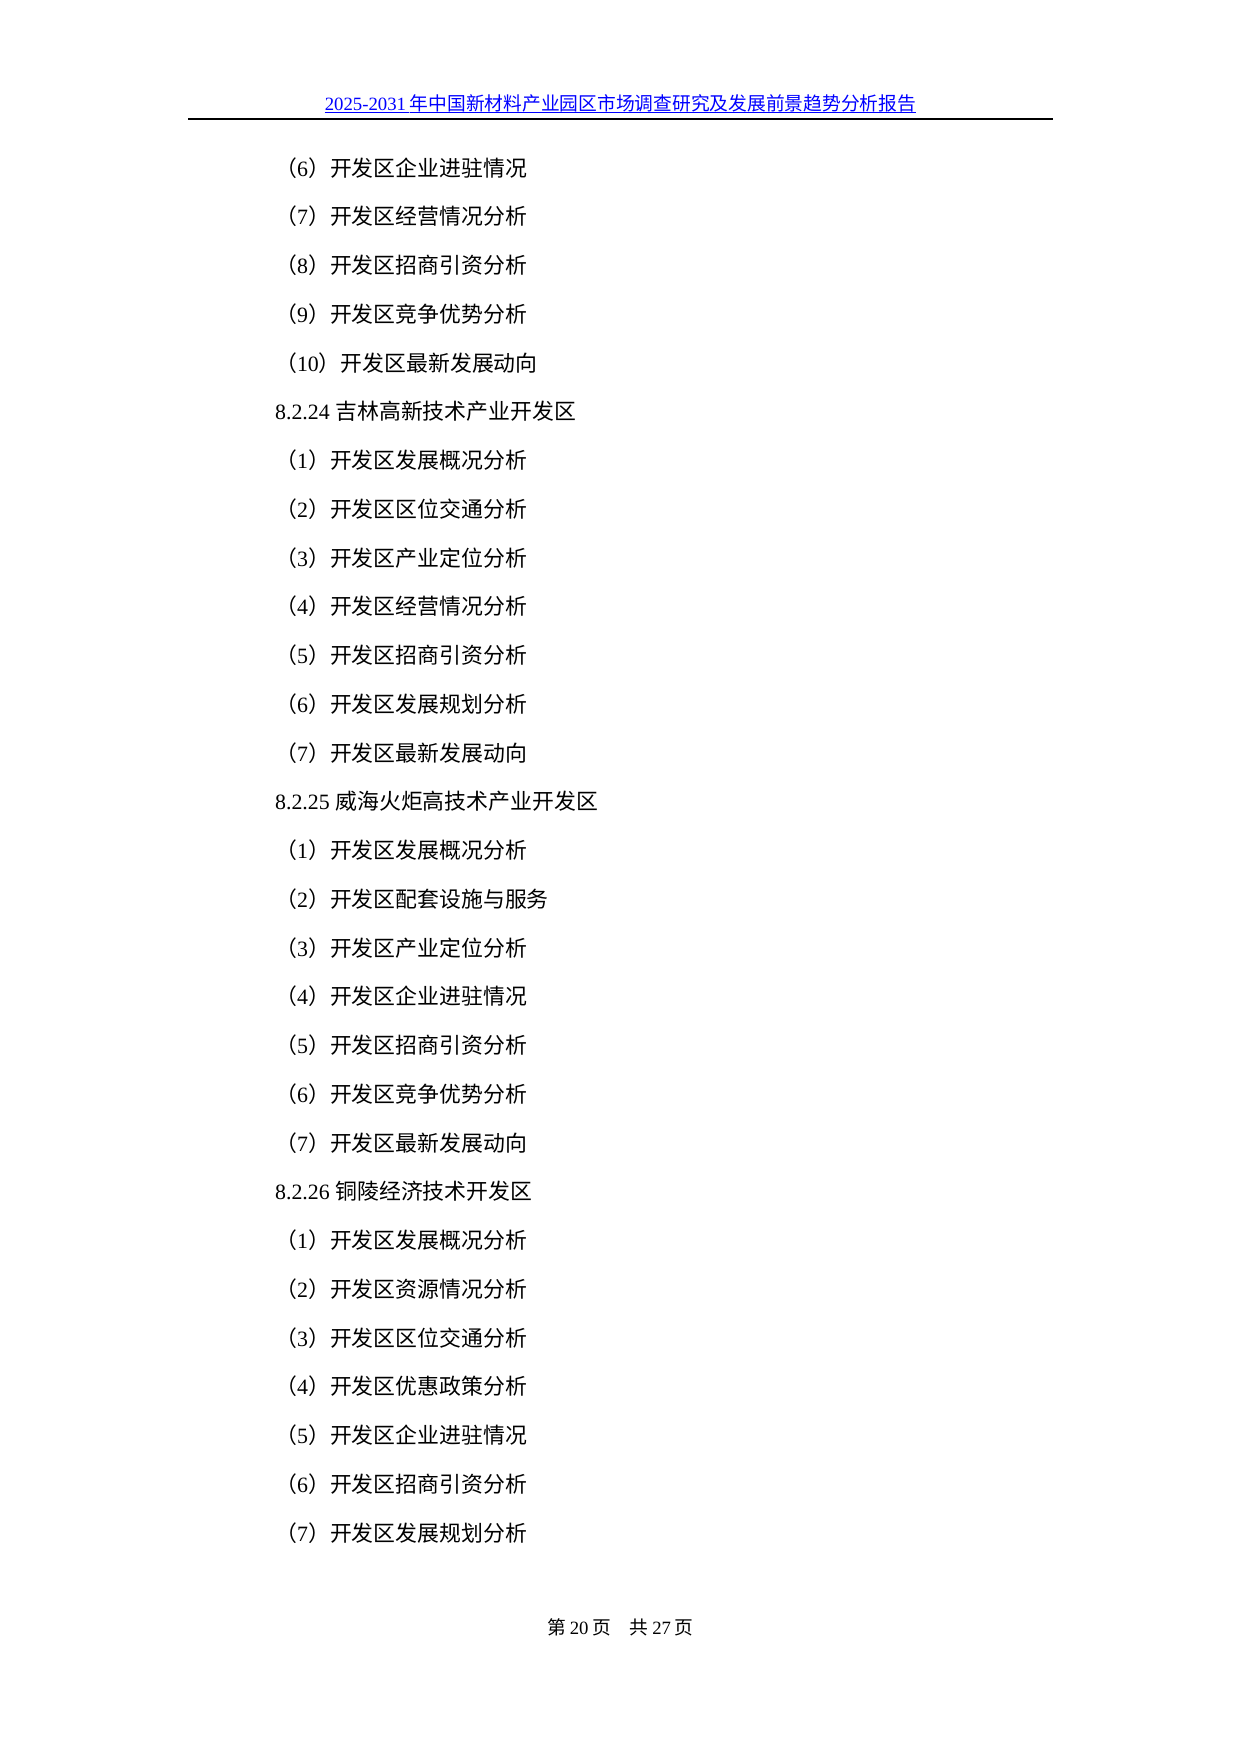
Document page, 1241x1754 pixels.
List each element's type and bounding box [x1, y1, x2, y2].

text [187, 150, 1053, 1548]
